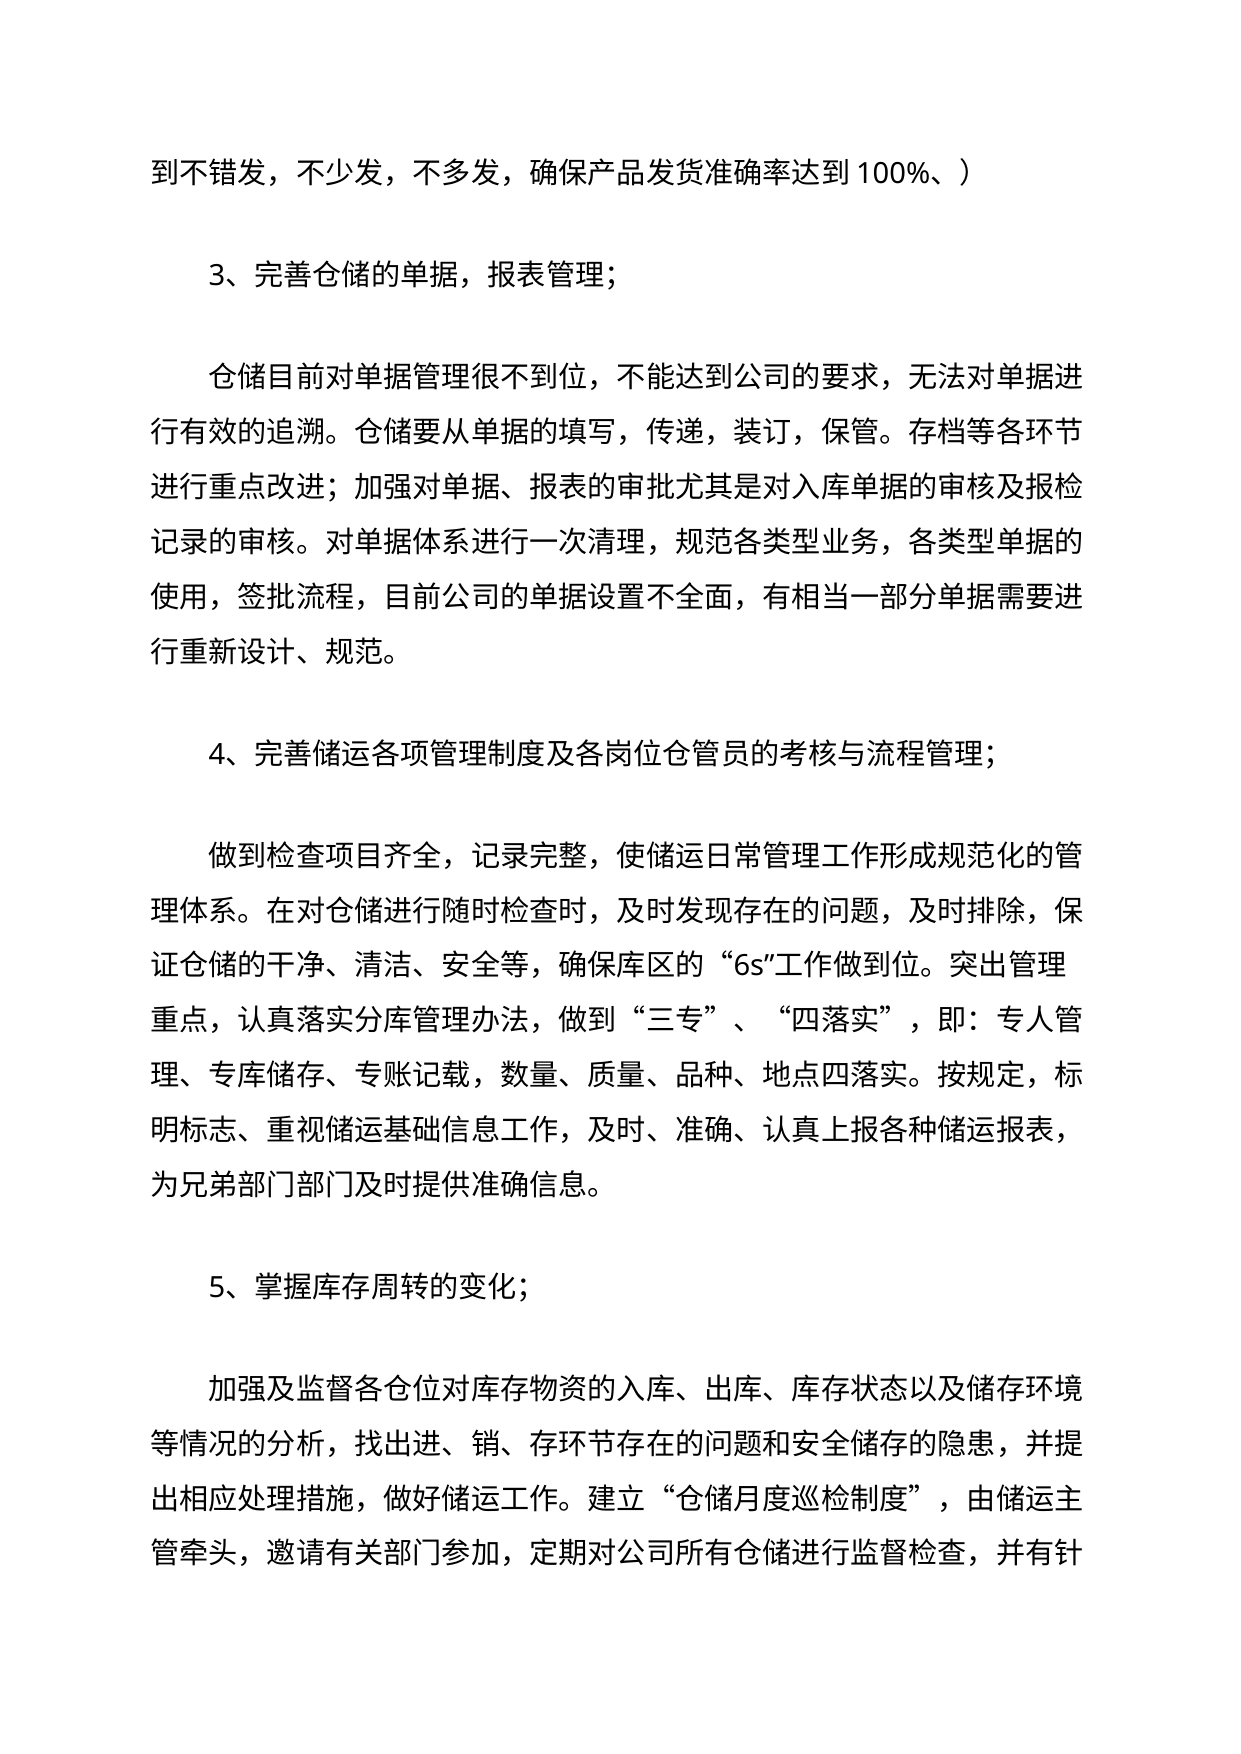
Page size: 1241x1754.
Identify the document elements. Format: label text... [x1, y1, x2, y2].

text 做到检查项目齐全，记录完整，使储运日常管理工作形成规范化的管理体系。在对仓储进行随时检查时，及时发现存在的问题，及时排除，保证仓储的干净、清洁、安全等，确保库区的“6s”工作做到位。突出管理重点，认真落实分库管理办法，做到“三专”、“四落实”，即：专人管理、专库储存、专账记载，数量、质量、品种、地点四落实。按规定，标明标志、重视储运基础信息工作，及时、准确、认真上报各种储运报表，为兄弟部门部门及时提供准确信息。 [150, 832, 1090, 1204]
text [150, 150, 1090, 192]
text 3、完善仓储的单据，报表管理； [150, 252, 1090, 294]
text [150, 1365, 1090, 1572]
text 5、掌握库存周转的变化； [150, 1263, 1090, 1306]
text 4、完善储运各项管理制度及各岗位仓管员的考核与流程管理； [150, 730, 1090, 773]
text 仓储目前对单据管理很不到位，不能达到公司的要求，无法对单据进行有效的追溯。仓储要从单据的填写，传递，装订，保管。存档等各环节进行重点改进；加强对单据、报表的审批尤其是对入库单据的审核及报检记录的审核。对单据体系进行一次清理，规范各类型业务，各类型单据的使用，签批流程，目前公司的单据设置不全面，有相当一部分单据需要进行重新设计、规范。 [150, 354, 1090, 671]
